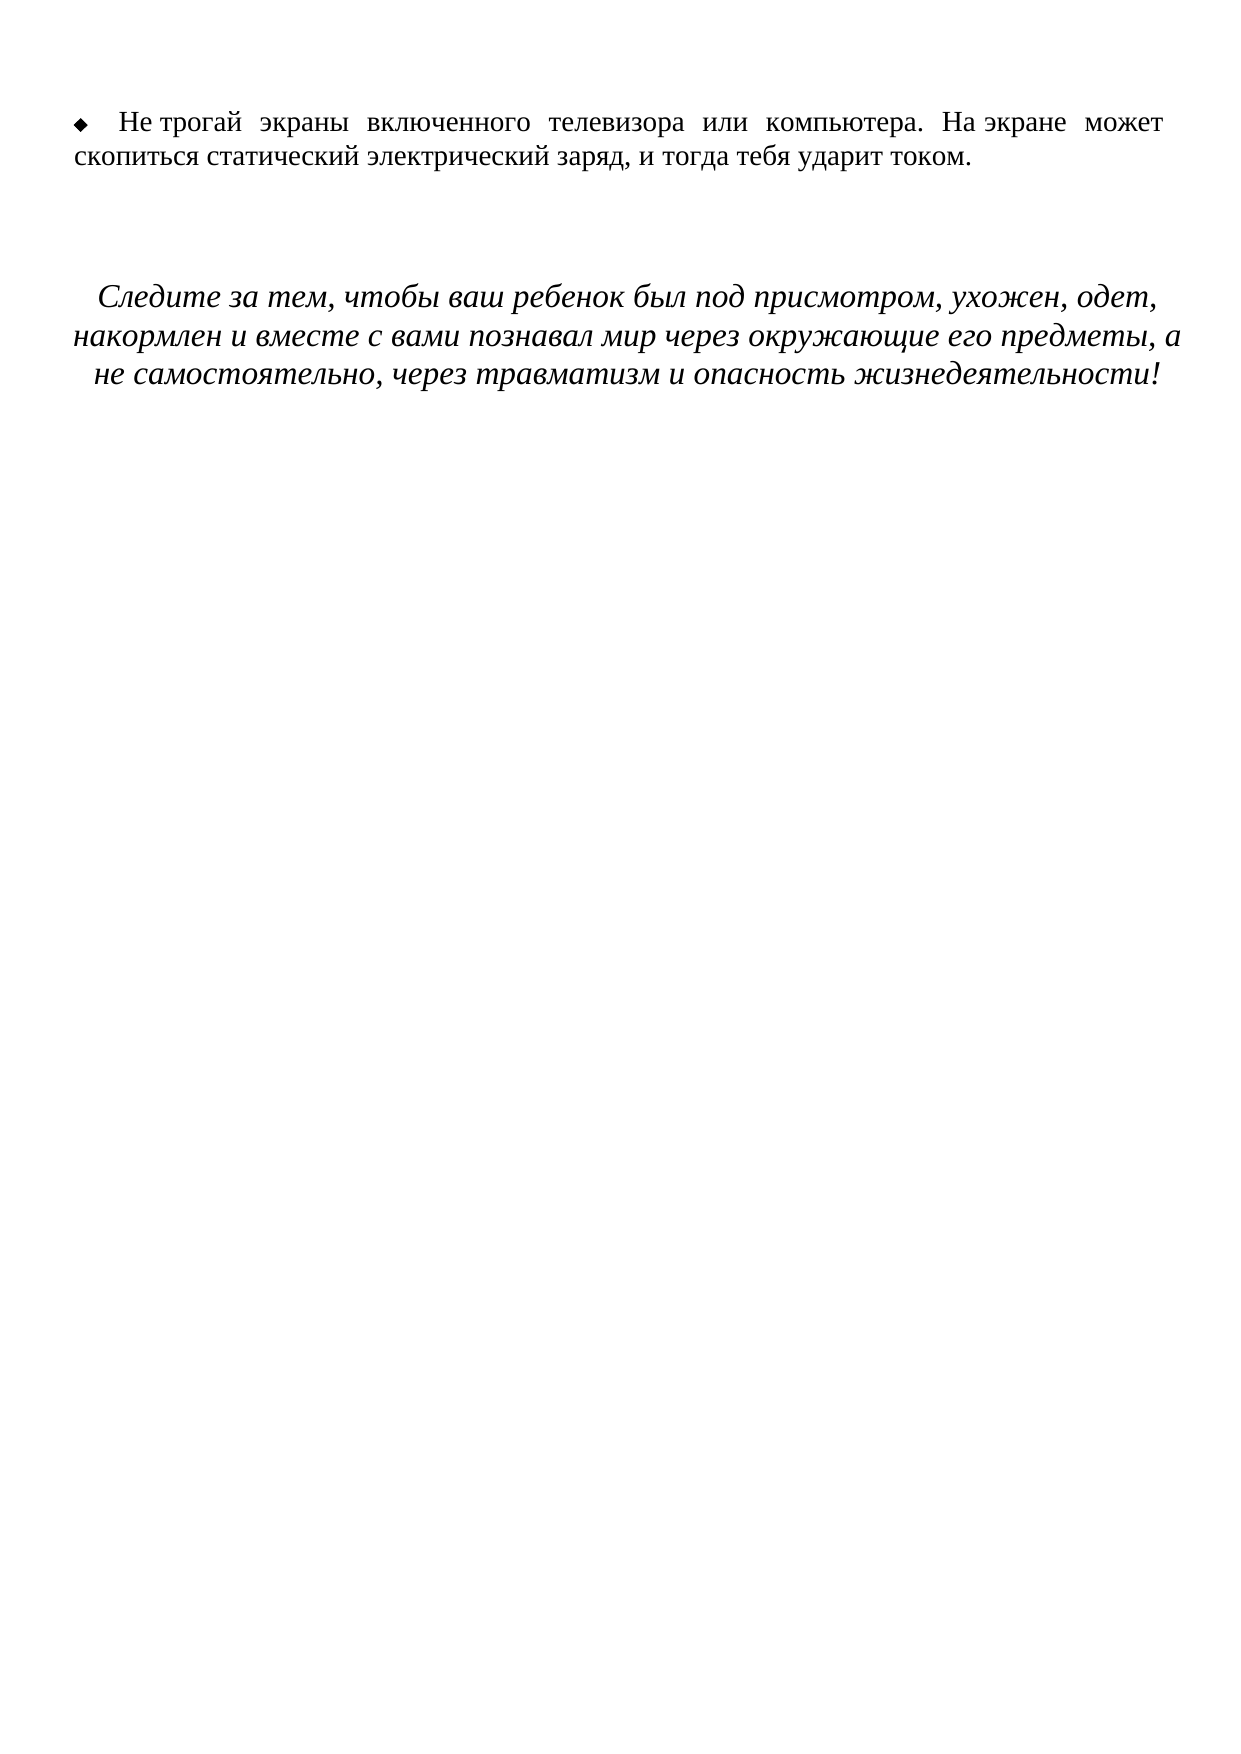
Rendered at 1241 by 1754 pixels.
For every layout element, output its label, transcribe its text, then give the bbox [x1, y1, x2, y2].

text Следите за тем, чтобы ваш ребенок был под присмотром, ухожен, одет, накормлен и вместе с вами познавал мир через окружающие его предметы, а не самостоятельно, через травматизм и опасность жизнедеятельности! [59, 277, 1196, 392]
list Не трогай экраны включенного телевизора или компьютера. На экране может скопиться статический электрический заряд, и тогда тебя ударит током. [74, 104, 1163, 171]
